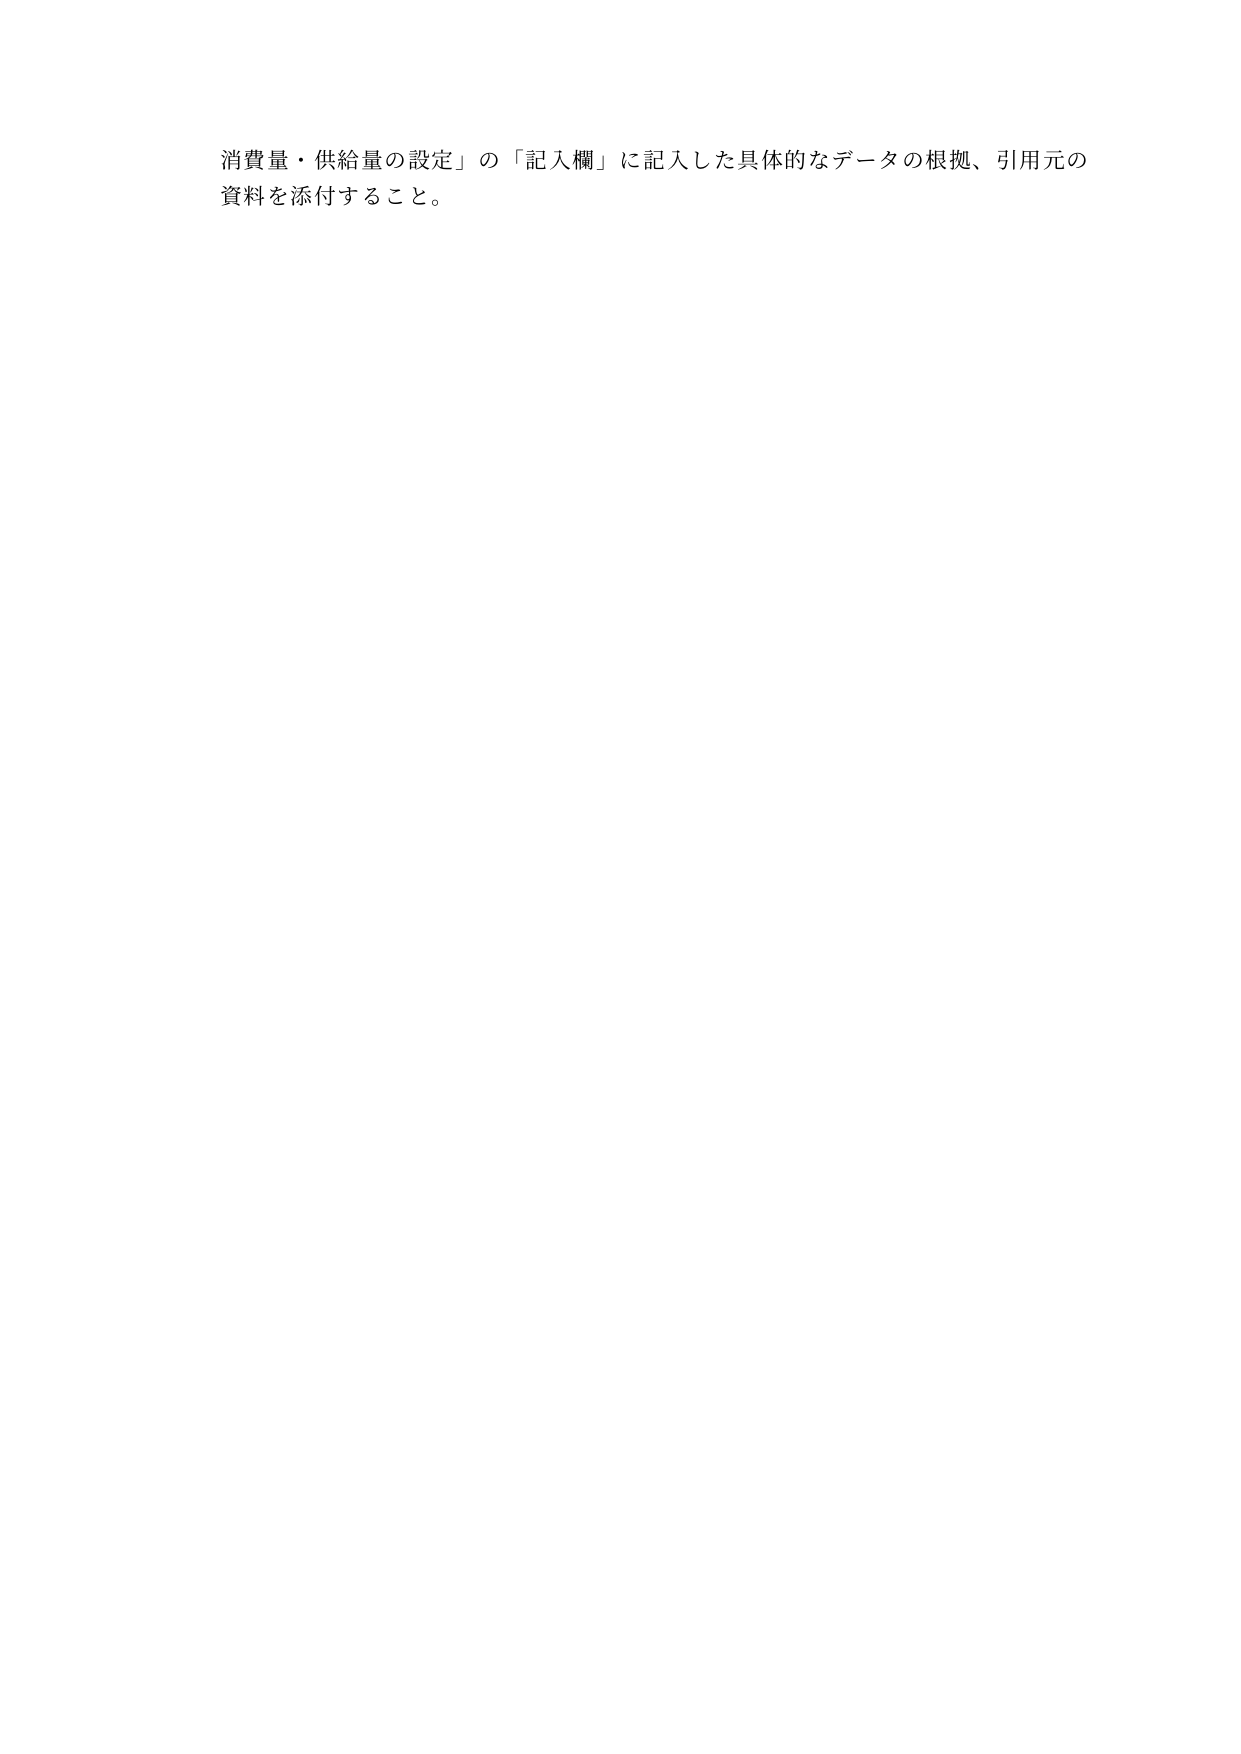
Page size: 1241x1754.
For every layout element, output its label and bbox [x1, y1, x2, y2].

text [149, 140, 1091, 213]
